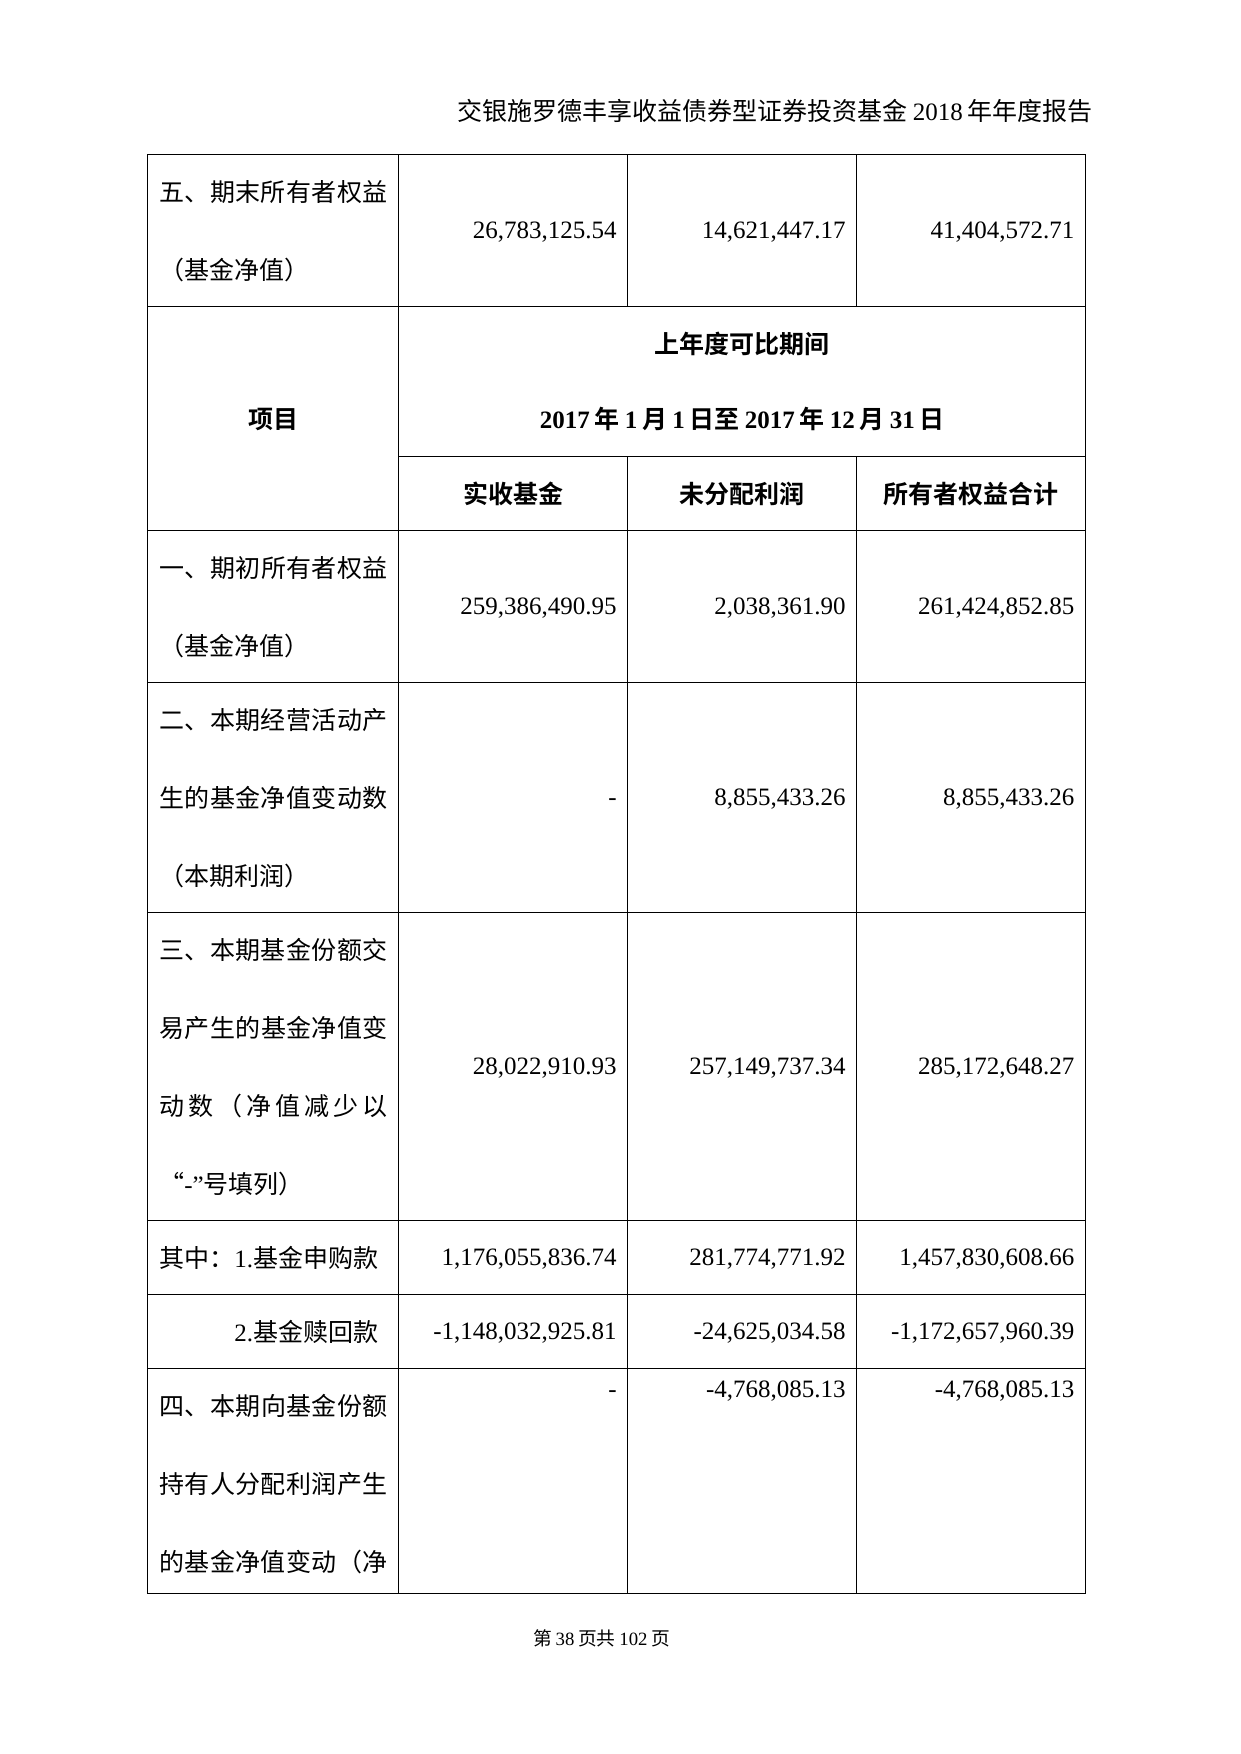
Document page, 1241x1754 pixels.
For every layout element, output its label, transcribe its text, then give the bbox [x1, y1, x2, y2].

table_cell - [399, 683, 627, 912]
table_cell 281,774,771.92 [628, 1221, 856, 1294]
table_cell 未分配利润 [628, 457, 856, 530]
table_cell 28,022,910.93 [399, 913, 627, 1220]
table_cell 261,424,852.85 [857, 531, 1085, 682]
table_cell 8,855,433.26 [857, 683, 1085, 912]
table_cell -4,768,085.13 [628, 1369, 856, 1593]
table_cell 8,855,433.26 [628, 683, 856, 912]
table_cell 三、本期基金份额交易产生的基金净值变动数（净值减少以“-”号填列） [148, 913, 398, 1220]
table_cell 上年度可比期间 2017年1月1日至2017年12月31日 [399, 307, 1085, 456]
table_cell 1,457,830,608.66 [857, 1221, 1085, 1294]
table_cell 项目 [148, 307, 398, 530]
table_cell -4,768,085.13 [857, 1369, 1085, 1593]
table_cell -24,625,034.58 [628, 1295, 856, 1368]
table_cell 2.基金赎回款 [148, 1295, 398, 1368]
table_cell 实收基金 [399, 457, 627, 530]
table_cell 257,149,737.34 [628, 913, 856, 1220]
table_cell 一、期初所有者权益（基金净值） [148, 531, 398, 682]
table_cell 二、本期经营活动产生的基金净值变动数（本期利润） [148, 683, 398, 912]
table_cell -1,172,657,960.39 [857, 1295, 1085, 1368]
table_cell 259,386,490.95 [399, 531, 627, 682]
table_cell -1,148,032,925.81 [399, 1295, 627, 1368]
table_cell 2,038,361.90 [628, 531, 856, 682]
table_cell 1,176,055,836.74 [399, 1221, 627, 1294]
table_cell - [399, 1369, 627, 1593]
table_cell 14,621,447.17 [628, 155, 856, 306]
table_cell 41,404,572.71 [857, 155, 1085, 306]
table_cell 其中：1.基金申购款 [148, 1221, 398, 1294]
table_cell 所有者权益合计 [857, 457, 1085, 530]
table_cell 285,172,648.27 [857, 913, 1085, 1220]
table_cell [148, 1369, 398, 1593]
table_cell 26,783,125.54 [399, 155, 627, 306]
table_cell 五、期末所有者权益（基金净值） [148, 155, 398, 306]
